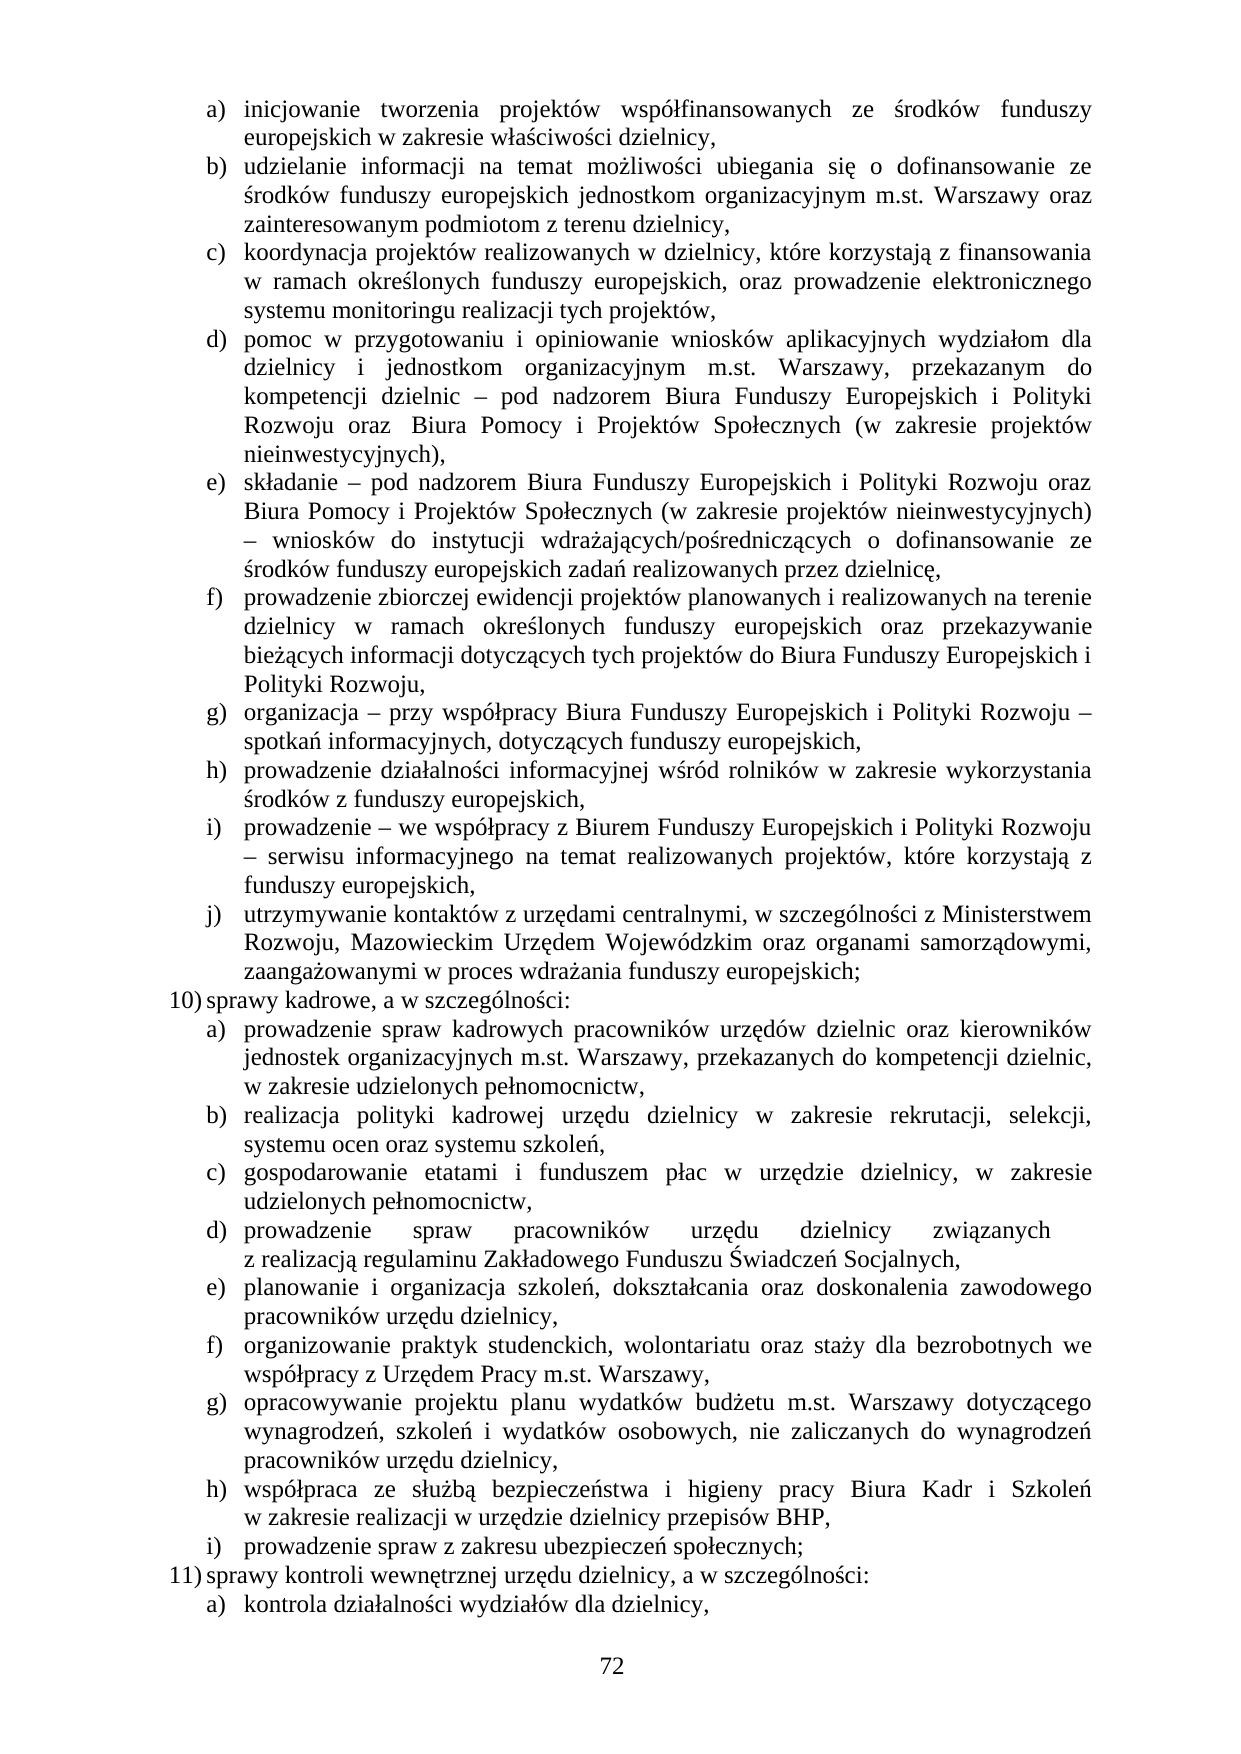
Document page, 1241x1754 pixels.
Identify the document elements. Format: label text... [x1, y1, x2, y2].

list koordynacja projektów realizowanych w dzielnicy, które korzystają z finansowania w ramach określonych funduszy europejskich, oraz prowadzenie elektronicznego systemu monitoringu realizacji tych projektów, [206, 237, 1092, 324]
list prowadzenie spraw kadrowych pracowników urzędów dzielnic oraz kierowników jednostek organizacyjnych m.st. Warszawy, przekazanych do kompetencji dzielnic, w zakresie udzielonych pełnomocnictw, [206, 1014, 1092, 1100]
list składanie – pod nadzorem Biura Funduszy Europejskich i Polityki Rozwoju oraz Biura Pomocy i Projektów Społecznych (w zakresie projektów nieinwestycyjnych) – wniosków do instytucji wdrażających/pośredniczących o dofinansowanie ze środków funduszy europejskich zadań realizowanych przez dzielnicę, [206, 467, 1092, 582]
list sprawy kontroli wewnętrznej urzędu dzielnicy, a w szczególności: [169, 1560, 1092, 1589]
list utrzymywanie kontaktów z urzędami centralnymi, w szczególności z Ministerstwem Rozwoju, Mazowieckim Urzędem Wojewódzkim oraz organami samorządowymi, zaangażowanymi w proces wdrażania funduszy europejskich; [206, 899, 1092, 985]
list opracowywanie projektu planu wydatków budżetu m.st. Warszawy dotyczącego wynagrodzeń, szkoleń i wydatków osobowych, nie zaliczanych do wynagrodzeń pracowników urzędu dzielnicy, [206, 1387, 1092, 1474]
list inicjowanie tworzenia projektów współfinansowanych ze środków funduszy europejskich w zakresie właściwości dzielnicy, [206, 94, 1092, 151]
list udzielanie informacji na temat możliwości ubiegania się o dofinansowanie ze środków funduszy europejskich jednostkom organizacyjnym m.st. Warszawy oraz zainteresowanym podmiotom z terenu dzielnicy, [206, 151, 1092, 237]
list sprawy kadrowe, a w szczególności: [169, 985, 1092, 1014]
list prowadzenie – we współpracy z Biurem Funduszy Europejskich i Polityki Rozwoju – serwisu informacyjnego na temat realizowanych projektów, które korzystają z funduszy europejskich, [206, 812, 1092, 899]
list pomoc w przygotowaniu i opiniowanie wniosków aplikacyjnych wydziałom dla dzielnicy i jednostkom organizacyjnym m.st. Warszawy, przekazanym do kompetencji dzielnic – pod nadzorem Biura Funduszy Europejskich i Polityki Rozwoju oraz Biura Pomocy i Projektów Społecznych (w zakresie projektów nieinwestycyjnych), [206, 324, 1092, 467]
list prowadzenie spraw z zakresu ubezpieczeń społecznych; [206, 1531, 1092, 1560]
list organizacja – przy współpracy Biura Funduszy Europejskich i Polityki Rozwoju – spotkań informacyjnych, dotyczących funduszy europejskich, [206, 697, 1092, 755]
list prowadzenie spraw pracowników urzędu dzielnicy związanych z realizacją regulaminu Zakładowego Funduszu Świadczeń Socjalnych, [206, 1215, 1092, 1272]
list prowadzenie zbiorczej ewidencji projektów planowanych i realizowanych na terenie dzielnicy w ramach określonych funduszy europejskich oraz przekazywanie bieżących informacji dotyczących tych projektów do Biura Funduszy Europejskich i Polityki Rozwoju, [206, 582, 1092, 697]
list współpraca ze służbą bezpieczeństwa i higieny pracy Biura Kadr i Szkoleń w zakresie realizacji w urzędzie dzielnicy przepisów BHP, [206, 1474, 1092, 1531]
list gospodarowanie etatami i funduszem płac w urzędzie dzielnicy, w zakresie udzielonych pełnomocnictw, [206, 1157, 1092, 1215]
list prowadzenie działalności informacyjnej wśród rolników w zakresie wykorzystania środków z funduszy europejskich, [206, 755, 1092, 812]
list organizowanie praktyk studenckich, wolontariatu oraz staży dla bezrobotnych we współpracy z Urzędem Pracy m.st. Warszawy, [206, 1330, 1092, 1387]
list realizacja polityki kadrowej urzędu dzielnicy w zakresie rekrutacji, selekcji, systemu ocen oraz systemu szkoleń, [206, 1100, 1092, 1157]
list planowanie i organizacja szkoleń, dokształcania oraz doskonalenia zawodowego pracowników urzędu dzielnicy, [206, 1272, 1092, 1330]
list kontrola działalności wydziałów dla dzielnicy, [206, 1589, 1092, 1617]
